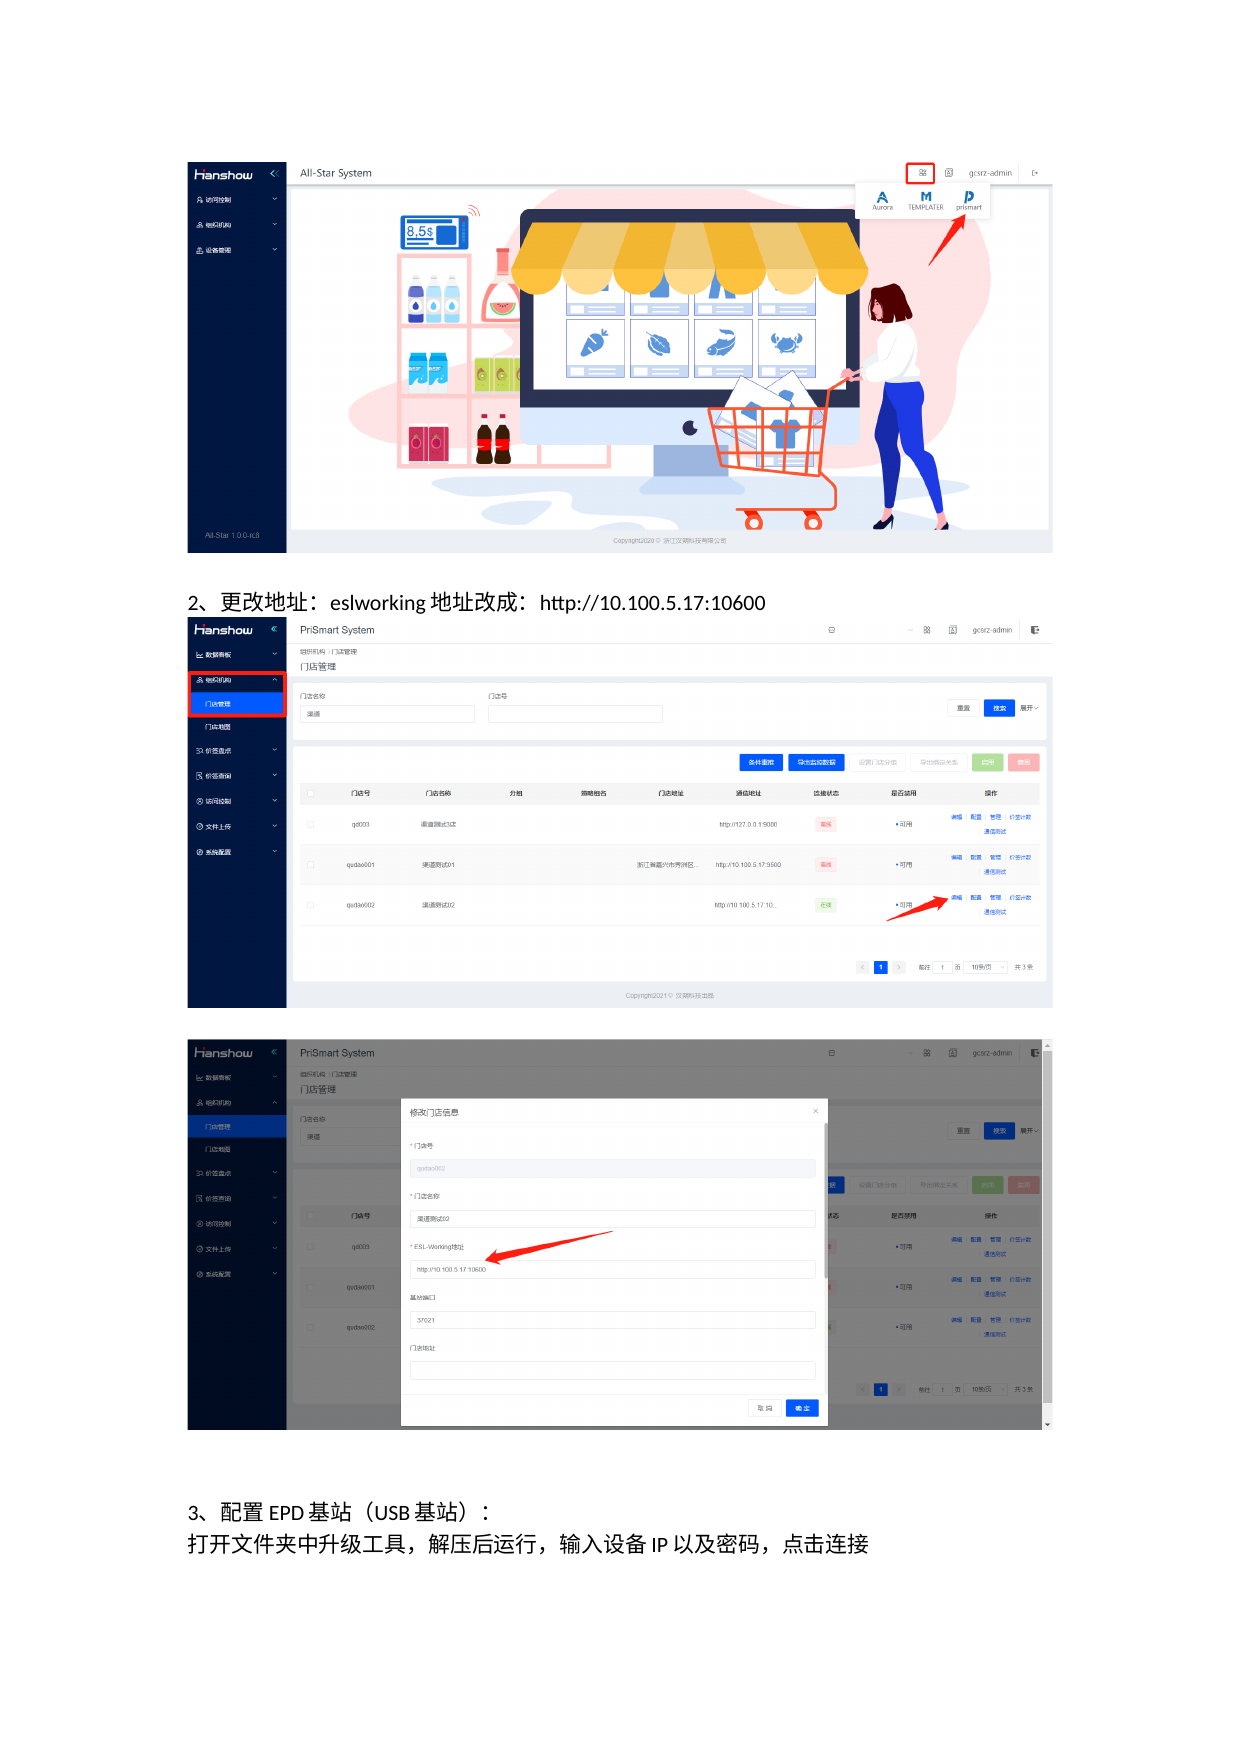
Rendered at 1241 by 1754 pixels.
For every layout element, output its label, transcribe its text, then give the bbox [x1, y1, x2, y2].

picture [187, 1039, 1053, 1430]
picture [187, 162, 1053, 553]
text 3、配置EPD基站（USB基站）： [187, 1494, 1053, 1527]
picture [187, 617, 1053, 1008]
text 2、更改地址：eslworking地址改成：http://10.100.5.17:10600 [187, 584, 1053, 617]
text 打开文件夹中升级工具，解压后运行，输入设备IP以及密码，点击连接 [187, 1527, 1053, 1559]
